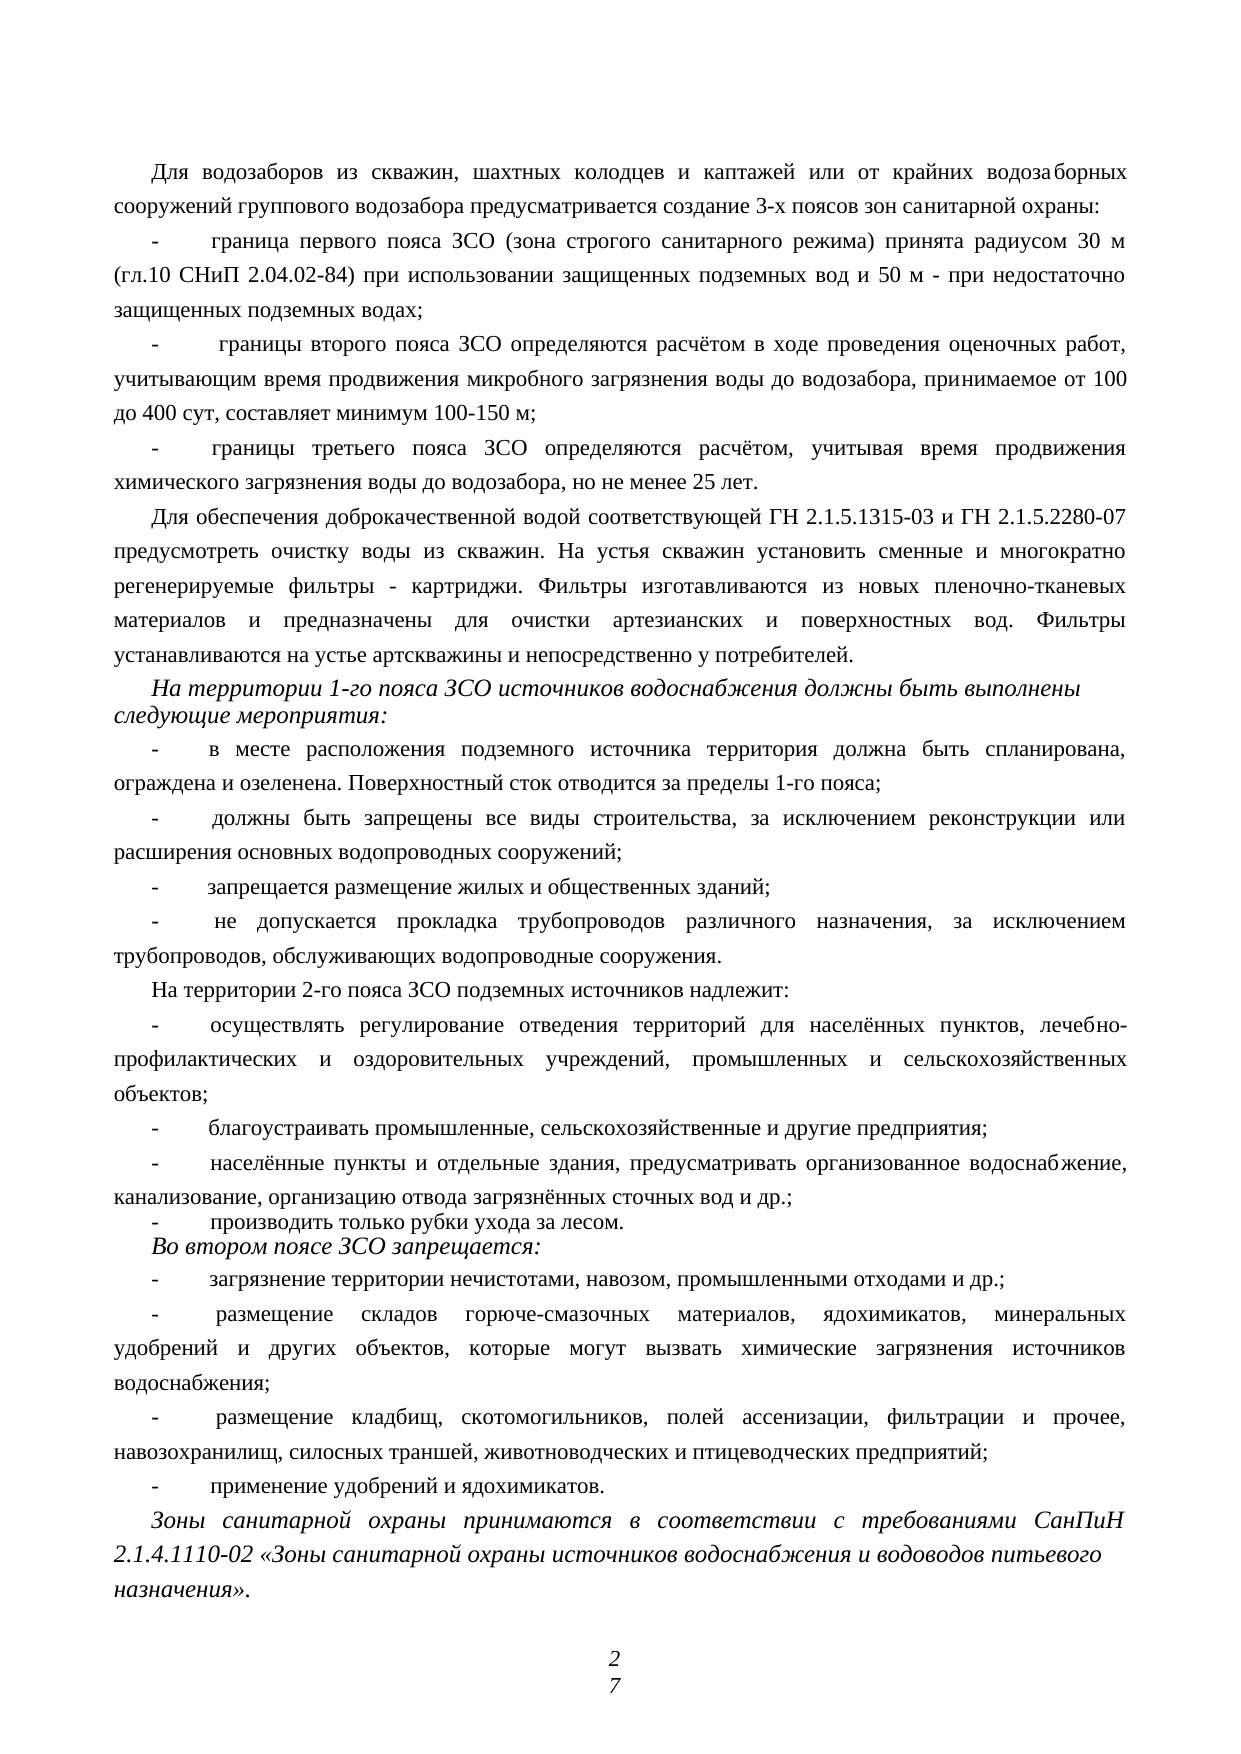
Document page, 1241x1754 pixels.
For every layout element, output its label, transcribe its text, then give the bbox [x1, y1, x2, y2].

text назначения». [113, 1569, 1127, 1604]
text Для водозаборов из скважин, шахтных колодцев и каптажей или от крайних водозаборных сооружений группового водозабора предусматривается создание 3-х поясов зон санитарной охраны: [113, 152, 1127, 221]
list запрещается размещение жилых и общественных зданий; [113, 867, 1127, 901]
list должны быть запрещены все виды строительства, за исключением реконструкции или расширения основных водопроводных сооружений; [113, 798, 1127, 867]
list благоустраивать промышленные, сельскохозяйственные и другие предприятия; [113, 1108, 1127, 1142]
list населённые пункты и отдельные здания, предусматривать организованное водоснабжение, канализование, организацию отвода загрязнённых сточных вод и др.; [113, 1142, 1127, 1211]
list размещение складов горюче-смазочных материалов, ядохимикатов, минеральных удобрений и других объектов, которые могут вызвать химические загрязнения источников водоснабжения; [113, 1294, 1127, 1397]
text Для обеспечения доброкачественной водой соответствующей ГН 2.1.5.1315-03 и ГН 2.1.5.2280-07 предусмотреть очистку воды из скважин. На устья скважин установить сменные и многократно регенерируемые фильтры - картриджи. Фильтры изготавливаются из новых пленочно-тканевых материалов и предназначены для очистки артезианских и поверхностных вод. Фильтры устанавливаются на устье артскважины и непосредственно у потребителей. [113, 497, 1127, 669]
list граница первого пояса ЗСО (зона строгого санитарного режима) принята радиусом 30 м (гл.10 СНиП 2.04.02-84) при использовании защищенных подземных вод и 50 м - при недостаточно защищенных подземных водах; [113, 221, 1127, 324]
list применение удобрений и ядохимикатов. [113, 1466, 1127, 1501]
list границы третьего пояса ЗСО определяются расчётом, учитывая время продвижения химического загрязнения воды до водозабора, но не менее 25 лет. [113, 428, 1127, 497]
text На территории 2-го пояса ЗСО подземных источников надлежит: [113, 970, 1127, 1004]
list осуществлять регулирование отведения территорий для населённых пунктов, лечебно-профилактических и оздоровительных учреждений, промышленных и сельскохозяйственных объектов; [113, 1004, 1127, 1108]
list в месте расположения подземного источника территория должна быть спланирована, ограждена и озеленена. Поверхностный сток отводится за пределы 1-го пояса; [113, 729, 1127, 798]
text Во втором поясе ЗСО запрещается: [113, 1234, 1127, 1259]
list границы второго пояса ЗСО определяются расчётом в ходе проведения оценочных работ, учитывающим время продвижения микробного загрязнения воды до водозабора, принимаемое от 100 до 400 сут, составляет минимум 100-150 м; [113, 324, 1127, 428]
list загрязнение территории нечистотами, навозом, промышленными отходами и др.; [113, 1259, 1127, 1294]
text На территории 1-го пояса ЗСО источников водоснабжения должны быть выполнены [113, 669, 1127, 704]
text следующие мероприятия: [113, 704, 1127, 729]
text Зоны санитарной охраны принимаются в соответствии с требованиями СанПиН 2.1.4.1110-02 «Зоны санитарной охраны источников водоснабжения и водоводов питьевого [113, 1501, 1127, 1569]
list размещение кладбищ, скотомогильников, полей ассенизации, фильтрации и прочее, навозохранилищ, силосных траншей, животноводческих и птицеводческих предприятий; [113, 1397, 1127, 1466]
list производить только рубки ухода за лесом. [113, 1211, 1127, 1234]
list не допускается прокладка трубопроводов различного назначения, за исключением трубопроводов, обслуживающих водопроводные сооружения. [113, 901, 1127, 970]
